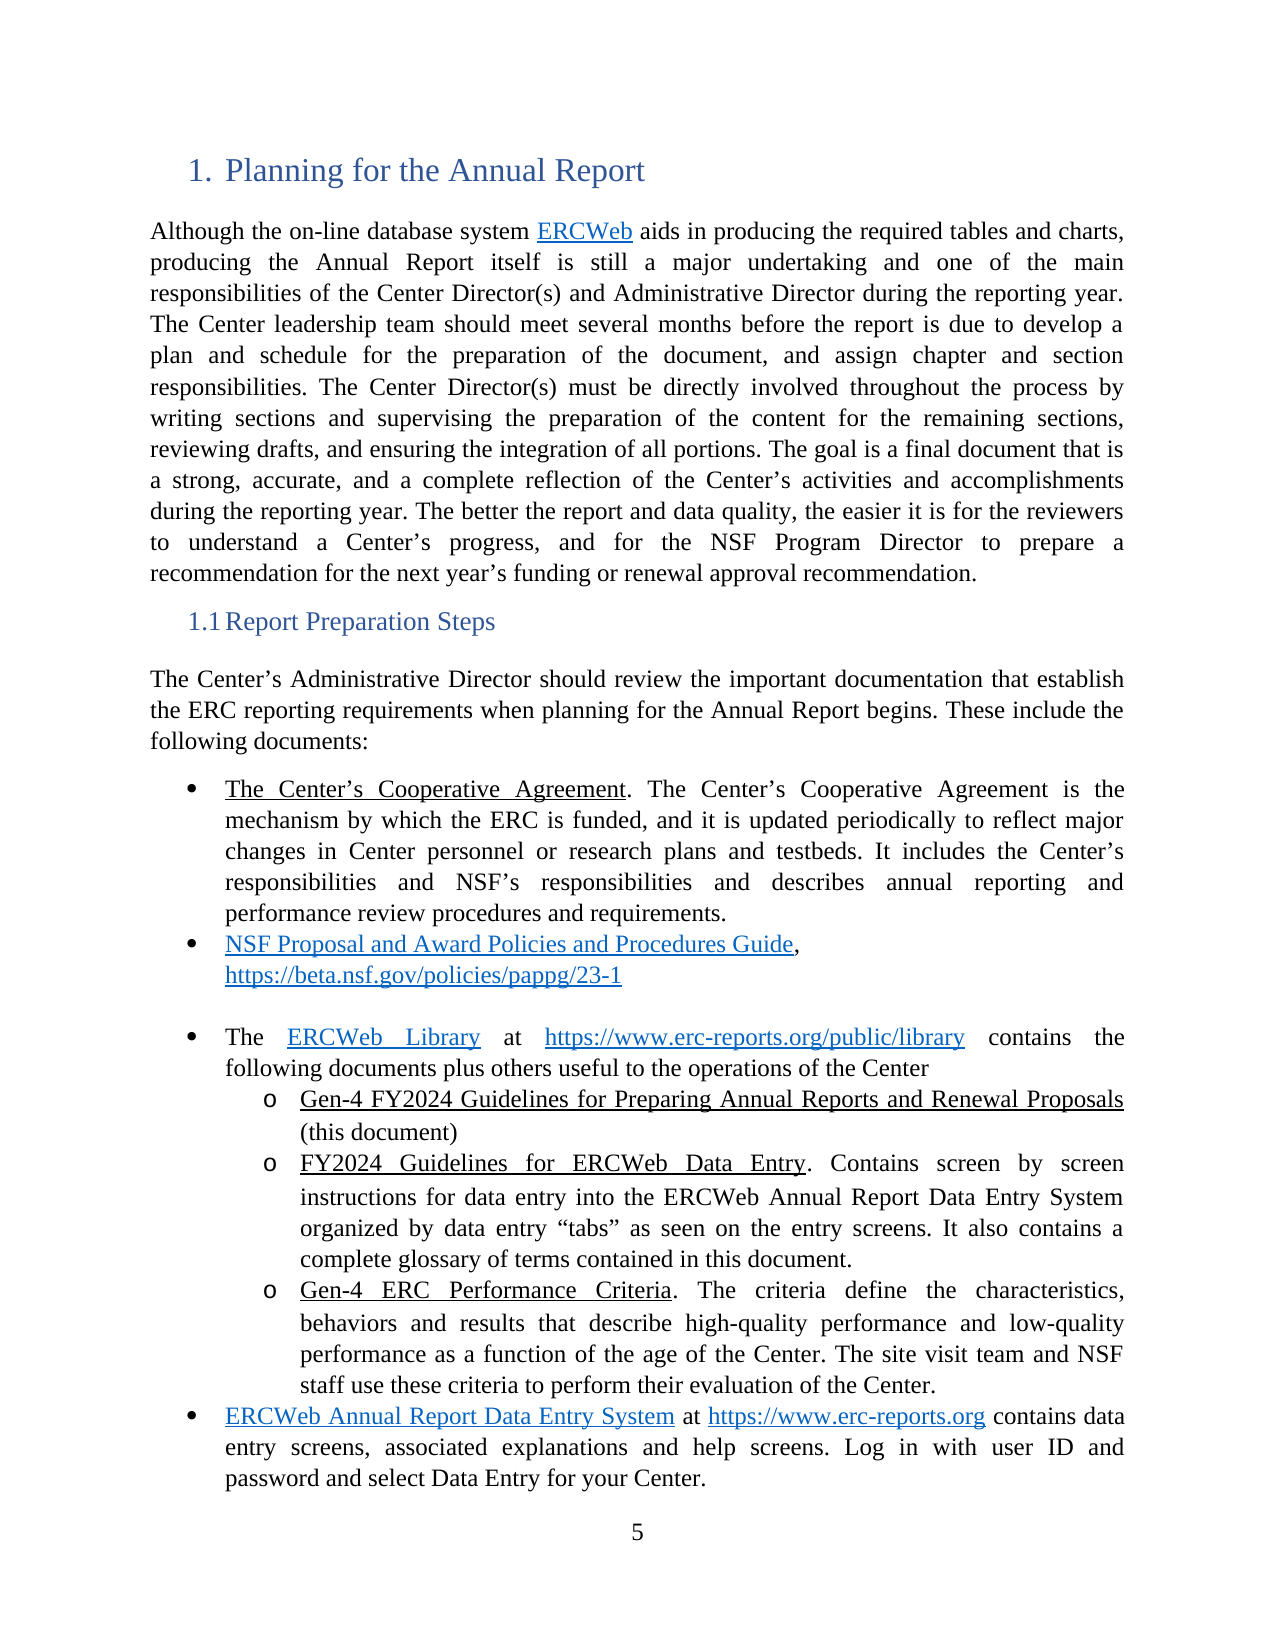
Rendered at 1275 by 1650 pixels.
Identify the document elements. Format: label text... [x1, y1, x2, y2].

list ERCWeb Annual Report Data Entry System at https://www.erc-reports.org contains data entry screens, associated explanations and help screens. Log in with user ID and password and select Data Entry for your Center. [187, 1401, 1125, 1492]
subtitle Planning for the Annual Report [187, 150, 1125, 188]
list The Center’s Cooperative Agreement. The Center’s Cooperative Agreement is the mechanism by which the ERC is funded, and it is updated periodically to reflect major changes in Center personnel or research plans and testbeds. It includes the Center’s responsibilities and NSF’s responsibilities and describes annual reporting and performance review procedures and requirements. [187, 774, 1125, 927]
text The Center’s Administrative Director should review the important documentation that establish the ERC reporting requirements when planning for the Annual Report begins. These include the following documents: [150, 664, 1125, 755]
list Gen-4 FY2024 Guidelines for Preparing Annual Reports and Renewal Proposals (this document) [262, 1084, 1125, 1146]
list FY2024 Guidelines for ERCWeb Data Entry. Contains screen by screen instructions for data entry into the ERCWeb Annual Report Data Entry System organized by data entry “tabs” as seen on the entry screens. It also contains a complete glossary of terms contained in this document. [262, 1148, 1125, 1272]
subtitle Report Preparation Steps [187, 606, 1125, 637]
list NSF Proposal and Award Policies and Procedures Guide, https://beta.nsf.gov/policies/pappg/23-1 [187, 929, 1125, 989]
text Although the on-line database system ERCWeb aids in producing the required tables and charts, producing the Annual Report itself is still a major undertaking and one of the main responsibilities of the Center Director(s) and Administrative Director during the reporting year. The Center leadership team should meet several months before the report is due to develop a plan and schedule for the preparation of the document, and assign chapter and section responsibilities. The Center Director(s) must be directly involved throughout the process by writing sections and supervising the preparation of the content for the remaining sections, reviewing drafts, and ensuring the integration of all portions. The goal is a final document that is a strong, accurate, and a complete reflection of the Center’s activities and accomplishments during the reporting year. The better the report and data quality, the easier it is for the reviewers to understand a Center’s progress, and for the NSF Program Director to prepare a recommendation for the next year’s funding or renewal approval recommendation. [150, 216, 1125, 587]
list The ERCWeb Library at https://www.erc-reports.org/public/library contains the following documents plus others useful to the operations of the Center [187, 1022, 1125, 1082]
list Gen-4 ERC Performance Criteria. The criteria define the characteristics, behaviors and results that describe high-quality performance and low-quality performance as a function of the age of the Center. The site visit team and NSF staff use these criteria to perform their evaluation of the Center. [262, 1275, 1125, 1399]
